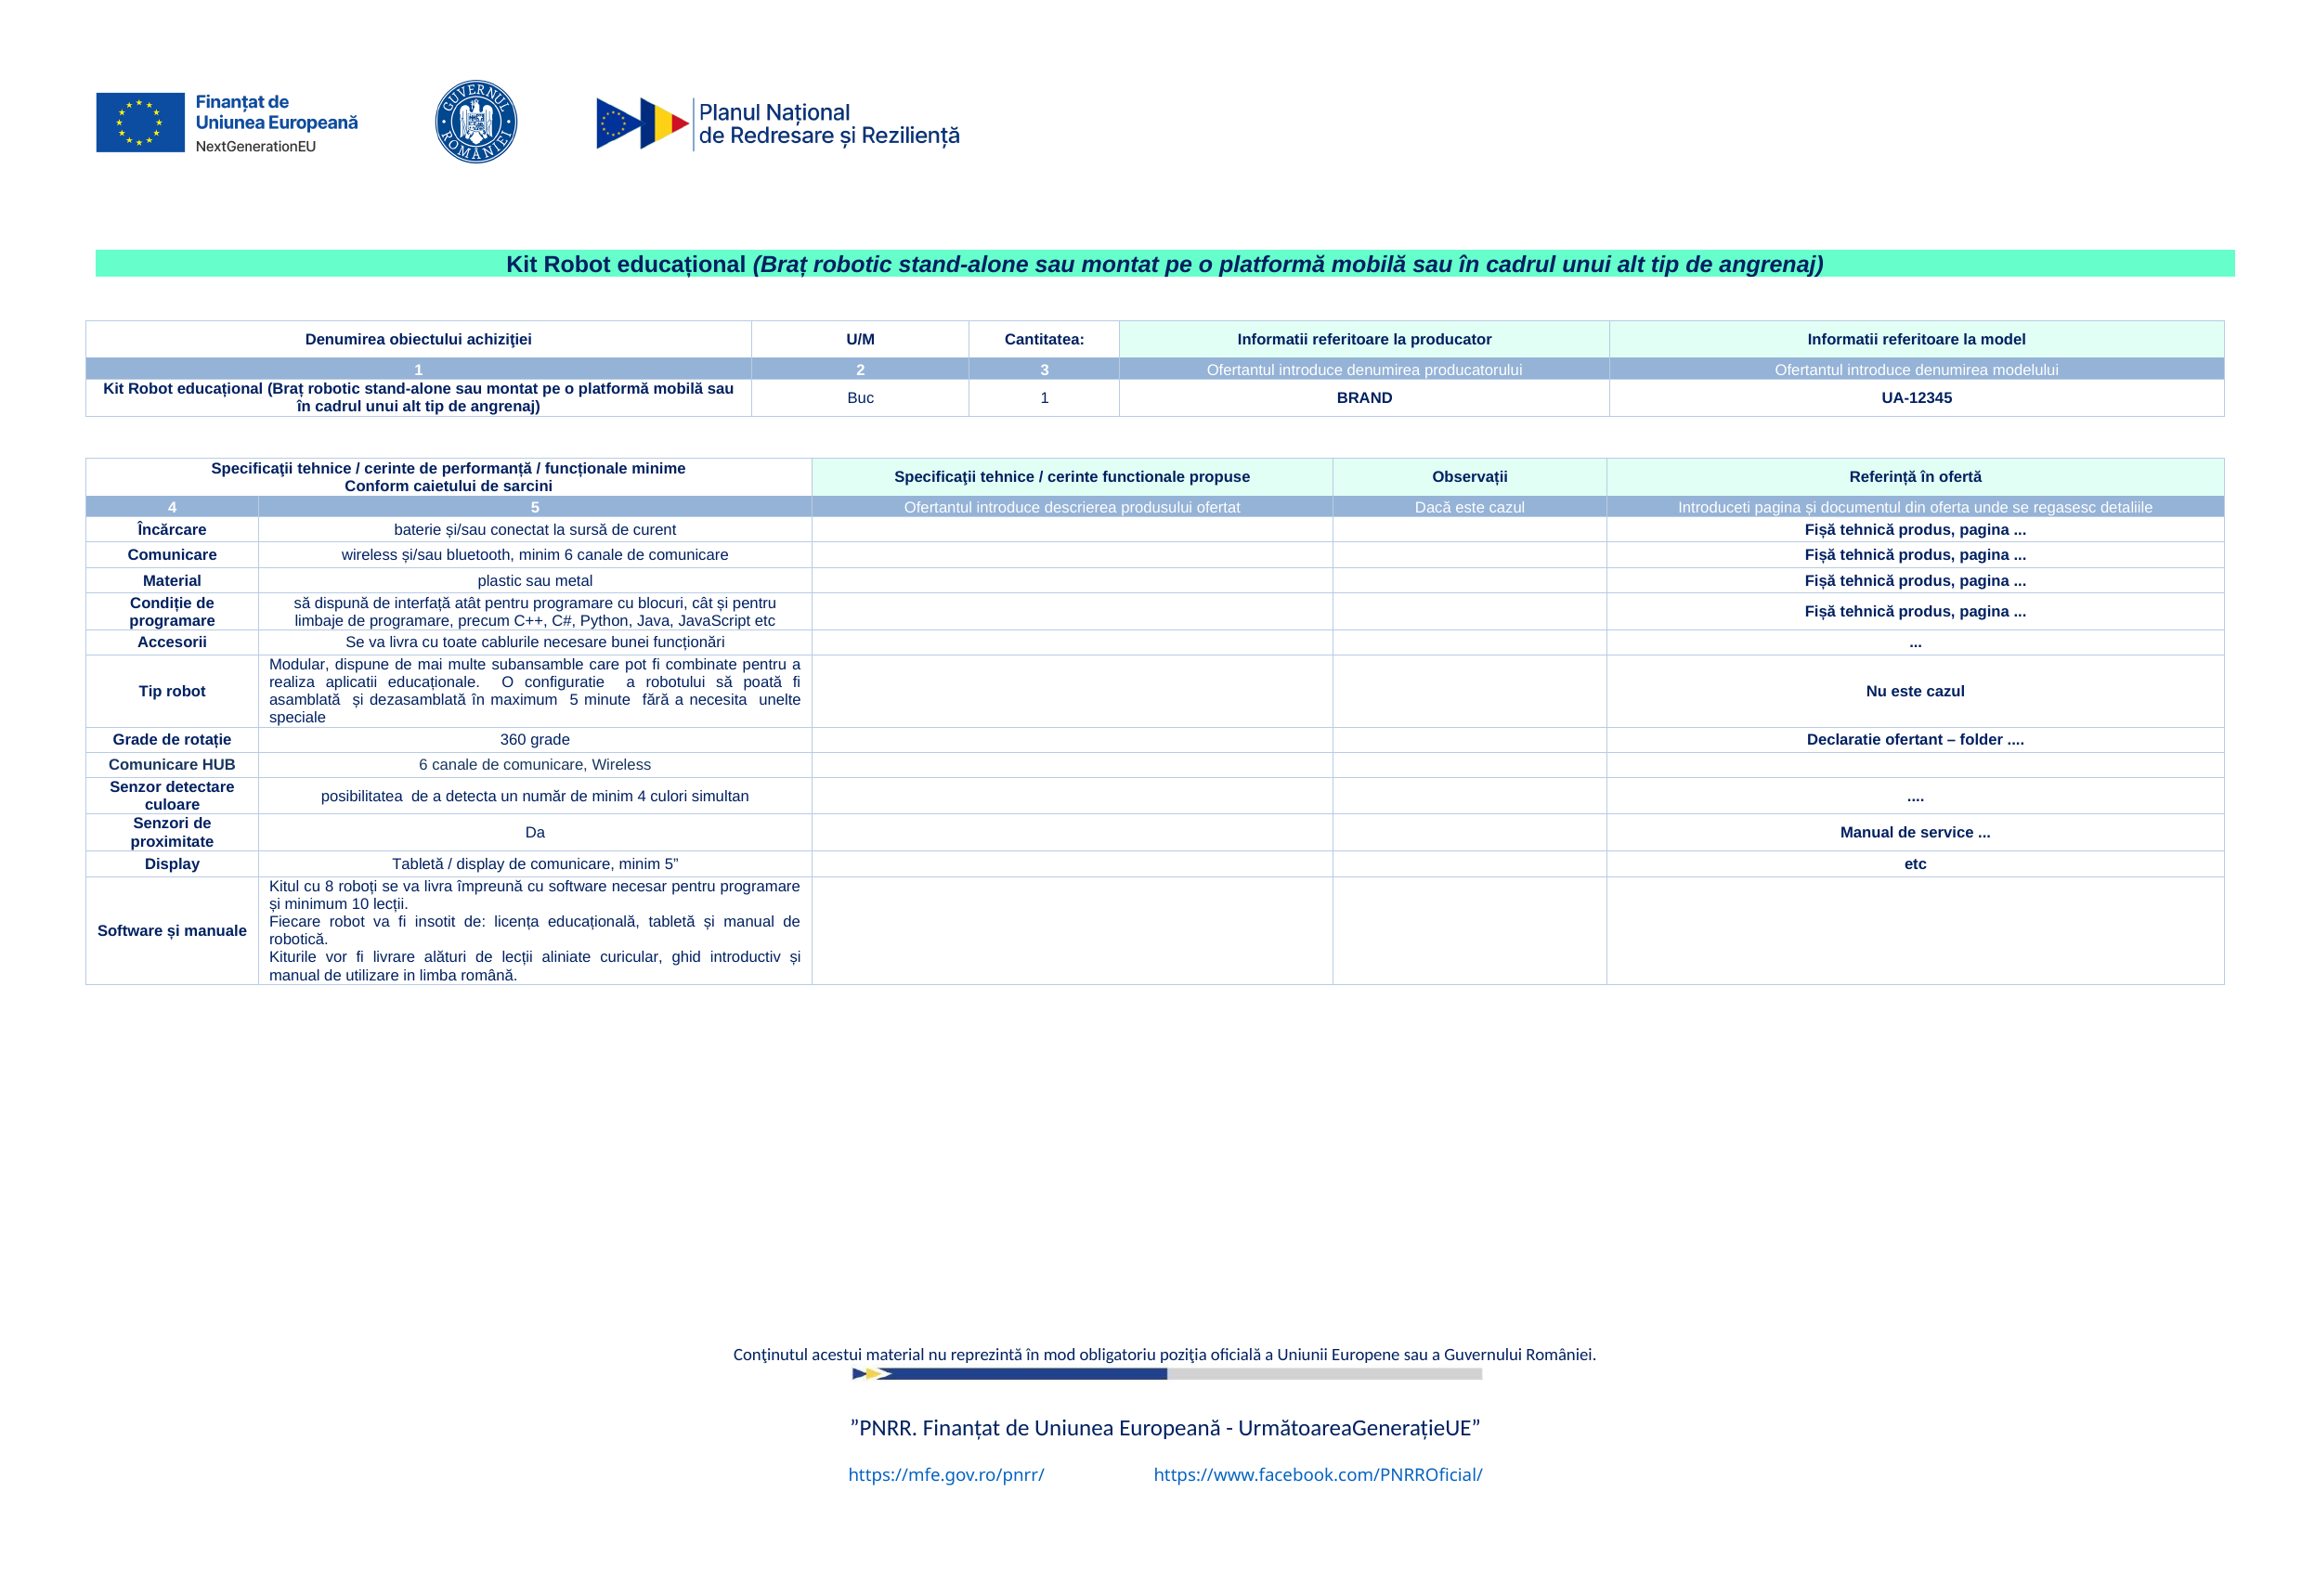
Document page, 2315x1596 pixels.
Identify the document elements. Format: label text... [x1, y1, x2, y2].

table_cell Fișă tehnică produs, pagina ... [1607, 542, 2224, 567]
table_cell Condiție de programare [86, 593, 258, 629]
table_cell [813, 728, 1333, 752]
table_cell [813, 851, 1333, 876]
table_cell [813, 814, 1333, 850]
picture [847, 1364, 1484, 1382]
table_cell Se va livra cu toate cablurile necesare bunei funcționări [259, 630, 812, 655]
table_cell Kitul cu 8 roboți se va livra împreună cu software necesar pentru programare și minimum 10 lecții. Fiecare robot va fi insotit de: licența educațională, tabletă și manual de robotică. Kiturile vor fi livrare alături de lecții aliniate curicular, ghid introductiv și manual de utilizare in limba română. [259, 877, 812, 983]
table_cell [1607, 753, 2224, 777]
table_cell 1 [86, 360, 751, 379]
table_header Observații [1333, 459, 1606, 496]
table_cell [1333, 655, 1606, 726]
table_cell 5 [259, 499, 812, 516]
table_cell [813, 517, 1333, 541]
table_cell Nu este cazul [1607, 655, 2224, 726]
table_cell 6 canale de comunicare, Wireless [259, 753, 812, 777]
table_header Informatii referitoare la producator [1120, 321, 1609, 357]
table_cell Grade de rotație [86, 728, 258, 752]
table_cell BRAND [1120, 380, 1609, 415]
table_cell [813, 568, 1333, 592]
table_cell Software și manuale [86, 877, 258, 983]
table_cell Încărcare [86, 517, 258, 541]
table_cell Display [86, 851, 258, 876]
table_cell Buc [752, 380, 969, 415]
table_cell 360 grade [259, 728, 812, 752]
table_cell Da [259, 814, 812, 850]
table_cell Fișă tehnică produs, pagina ... [1607, 593, 2224, 629]
table_cell Material [86, 568, 258, 592]
table_cell wireless și/sau bluetooth, minim 6 canale de comunicare [259, 542, 812, 567]
table_cell Tabletă / display de comunicare, minim 5” [259, 851, 812, 876]
table_cell Ofertantul introduce denumirea producatorului [1120, 360, 1609, 379]
table_cell Introduceti pagina și documentul din oferta unde se regasesc detaliile [1607, 499, 2224, 516]
table_cell [813, 542, 1333, 567]
table_header Specificaţii tehnice / cerinte functionale propuse [813, 459, 1333, 496]
table_cell ... [1607, 630, 2224, 655]
picture [61, 70, 967, 177]
table_cell 3 [969, 360, 1119, 379]
table_cell Comunicare [86, 542, 258, 567]
table_cell [1333, 778, 1606, 813]
text Kit Robot educațional (Braț robotic stand-alone sau montat pe o platformă mobilă sau în cadrul unui alt tip de angrenaj) [96, 250, 2235, 277]
table_cell [1333, 542, 1606, 567]
table_header Cantitatea: [969, 321, 1119, 357]
table_header Denumirea obiectului achiziţiei [86, 321, 751, 357]
table_cell Comunicare HUB [86, 753, 258, 777]
table_cell [813, 655, 1333, 726]
table_cell 1 [969, 380, 1119, 415]
table_cell Modular, dispune de mai multe subansamble care pot fi combinate pentru a realiza aplicatii educaționale. O configuratie a robotului să poată fi asamblată și dezasamblată în maximum 5 minute fără a necesita unelte speciale [259, 655, 812, 726]
table_cell [1333, 728, 1606, 752]
table_cell [1607, 877, 2224, 983]
table_cell plastic sau metal [259, 568, 812, 592]
table_cell Manual de service ... [1607, 814, 2224, 850]
table_cell [1333, 568, 1606, 592]
table_cell Fișă tehnică produs, pagina ... [1607, 568, 2224, 592]
table_cell Declaratie ofertant – folder .... [1607, 728, 2224, 752]
table_cell [813, 778, 1333, 813]
table_cell Kit Robot educațional (Braț robotic stand-alone sau montat pe o platformă mobilă sau în cadrul unui alt tip de angrenaj) [86, 380, 751, 415]
table_cell [1333, 593, 1606, 629]
table_cell [1333, 814, 1606, 850]
table_header Referință în ofertă [1607, 459, 2224, 496]
table_cell UA-12345 [1610, 380, 2224, 415]
table_cell [1333, 753, 1606, 777]
table_cell [1333, 851, 1606, 876]
table_cell 2 [752, 360, 969, 379]
table_cell [813, 877, 1333, 983]
table_cell [1333, 630, 1606, 655]
table_cell să dispună de interfață atât pentru programare cu blocuri, cât și pentru limbaje de programare, precum C++, C#, Python, Java, JavaScript etc [259, 593, 812, 629]
table_header U/M [752, 321, 969, 357]
table_cell Senzor detectare culoare [86, 778, 258, 813]
table_cell Accesorii [86, 630, 258, 655]
table_cell [1333, 517, 1606, 541]
table_cell Dacă este cazul [1333, 499, 1606, 516]
table_cell Ofertantul introduce descrierea produsului ofertat [813, 499, 1333, 516]
table_cell 4 [86, 499, 258, 516]
table_header Specificaţii tehnice / cerinte de performanță / funcționale minime Conform caietului de sarcini [86, 459, 812, 496]
table_cell Tip robot [86, 655, 258, 726]
table_cell baterie și/sau conectat la sursă de curent [259, 517, 812, 541]
table_cell Fișă tehnică produs, pagina ... [1607, 517, 2224, 541]
table_cell posibilitatea de a detecta un număr de minim 4 culori simultan [259, 778, 812, 813]
table_cell [813, 630, 1333, 655]
table_cell Senzori de proximitate [86, 814, 258, 850]
table_cell [1333, 877, 1606, 983]
table_cell .... [1607, 778, 2224, 813]
table_cell [813, 753, 1333, 777]
table_header Informatii referitoare la model [1610, 321, 2224, 357]
table_cell [813, 593, 1333, 629]
table_cell Ofertantul introduce denumirea modelului [1610, 360, 2224, 379]
table_cell etc [1607, 851, 2224, 876]
